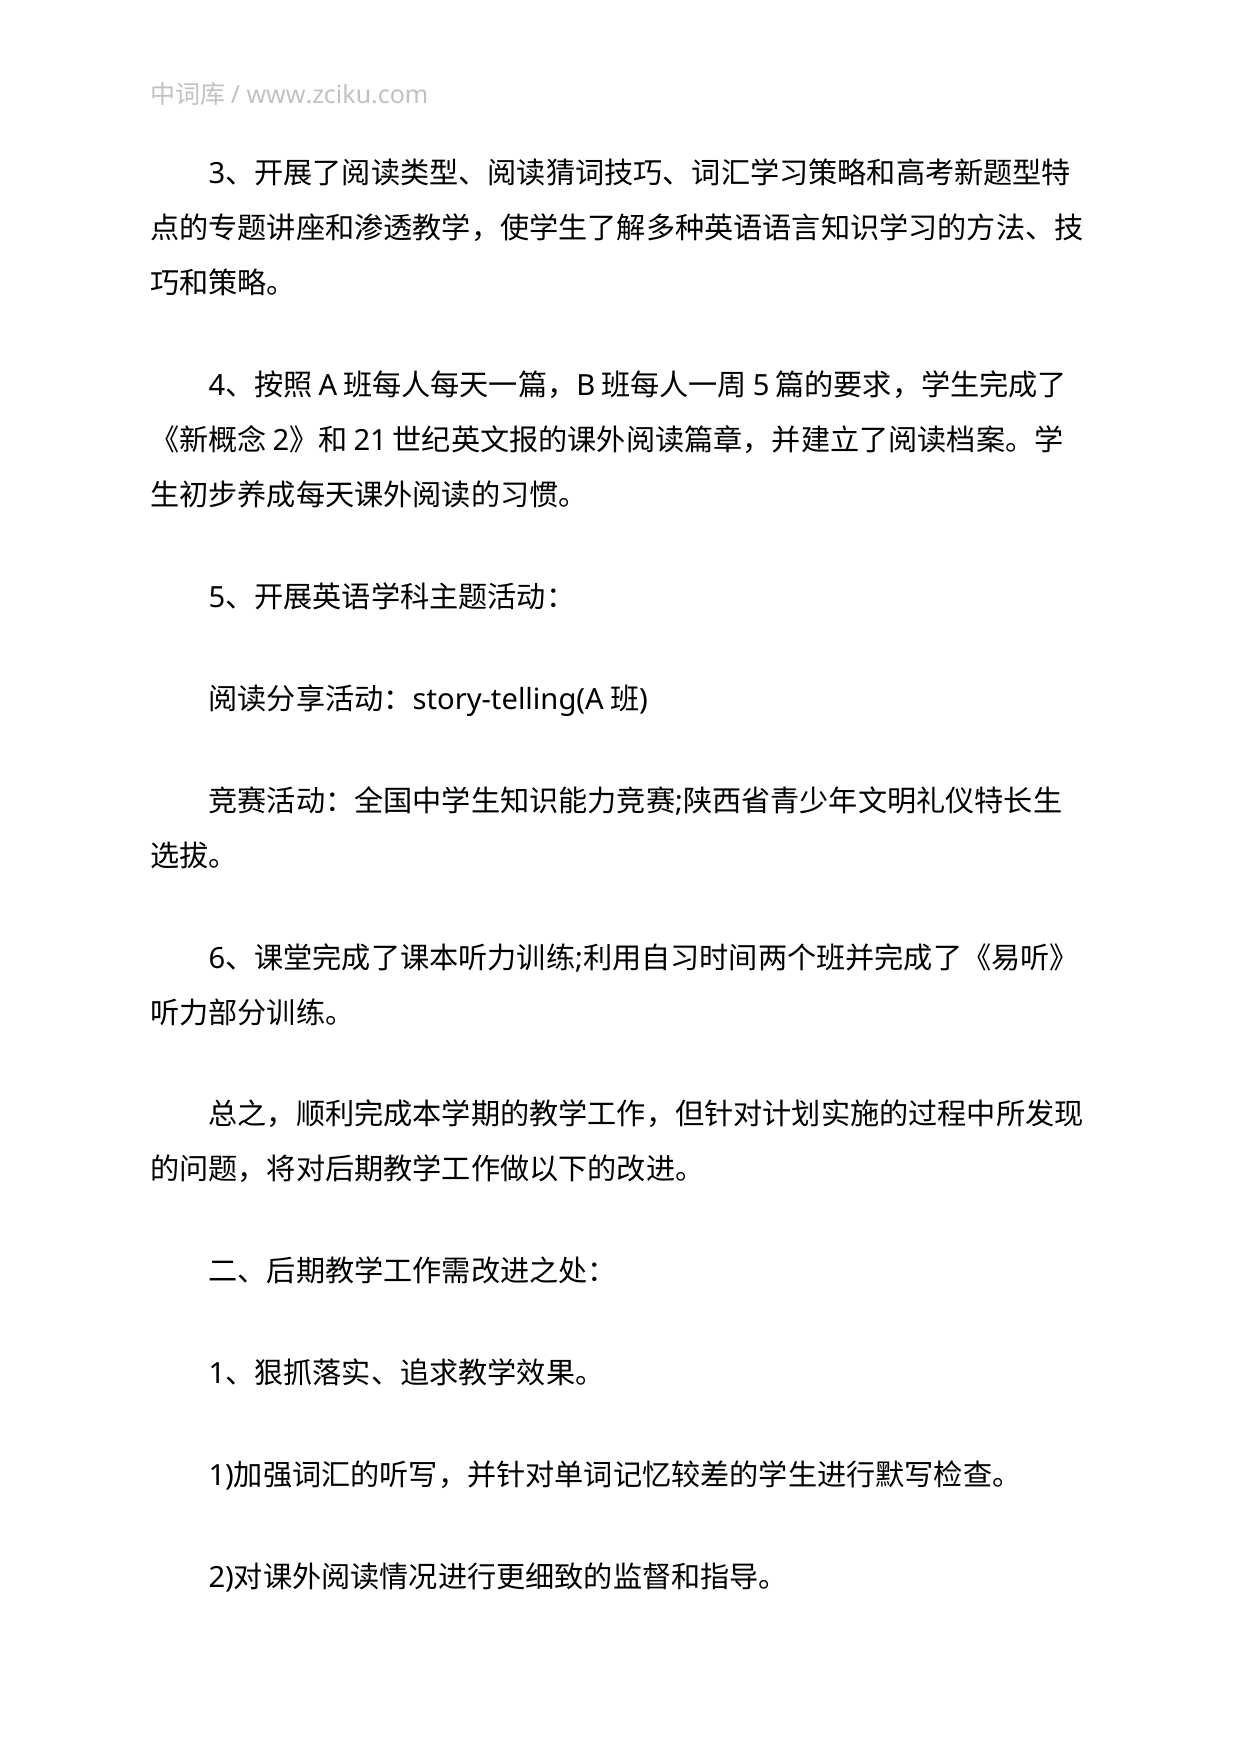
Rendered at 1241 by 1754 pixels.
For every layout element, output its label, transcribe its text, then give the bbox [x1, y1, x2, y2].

text 1、狠抓落实、追求教学效果。 [150, 1349, 1090, 1392]
text 1)加强词汇的听写，并针对单词记忆较差的学生进行默写检查。 [150, 1451, 1090, 1494]
text 竞赛活动：全国中学生知识能力竞赛;陕西省青少年文明礼仪特长生选拔。 [150, 777, 1090, 875]
text 5、开展英语学科主题活动： [150, 573, 1090, 616]
text 3、开展了阅读类型、阅读猜词技巧、词汇学习策略和高考新题型特点的专题讲座和渗透教学，使学生了解多种英语语言知识学习的方法、技巧和策略。 [150, 150, 1090, 302]
text 阅读分享活动：story-telling(A班) [150, 675, 1090, 718]
text 总之，顺利完成本学期的教学工作，但针对计划实施的过程中所发现的问题，将对后期教学工作做以下的改进。 [150, 1091, 1090, 1188]
text 4、按照A班每人每天一篇，B班每人一周5篇的要求，学生完成了《新概念2》和21世纪英文报的课外阅读篇章，并建立了阅读档案。学生初步养成每天课外阅读的习惯。 [150, 362, 1090, 514]
text 6、课堂完成了课本听力训练;利用自习时间两个班并完成了《易听》听力部分训练。 [150, 934, 1090, 1031]
text 2)对课外阅读情况进行更细致的监督和指导。 [150, 1553, 1090, 1596]
text 二、后期教学工作需改进之处： [150, 1248, 1090, 1290]
